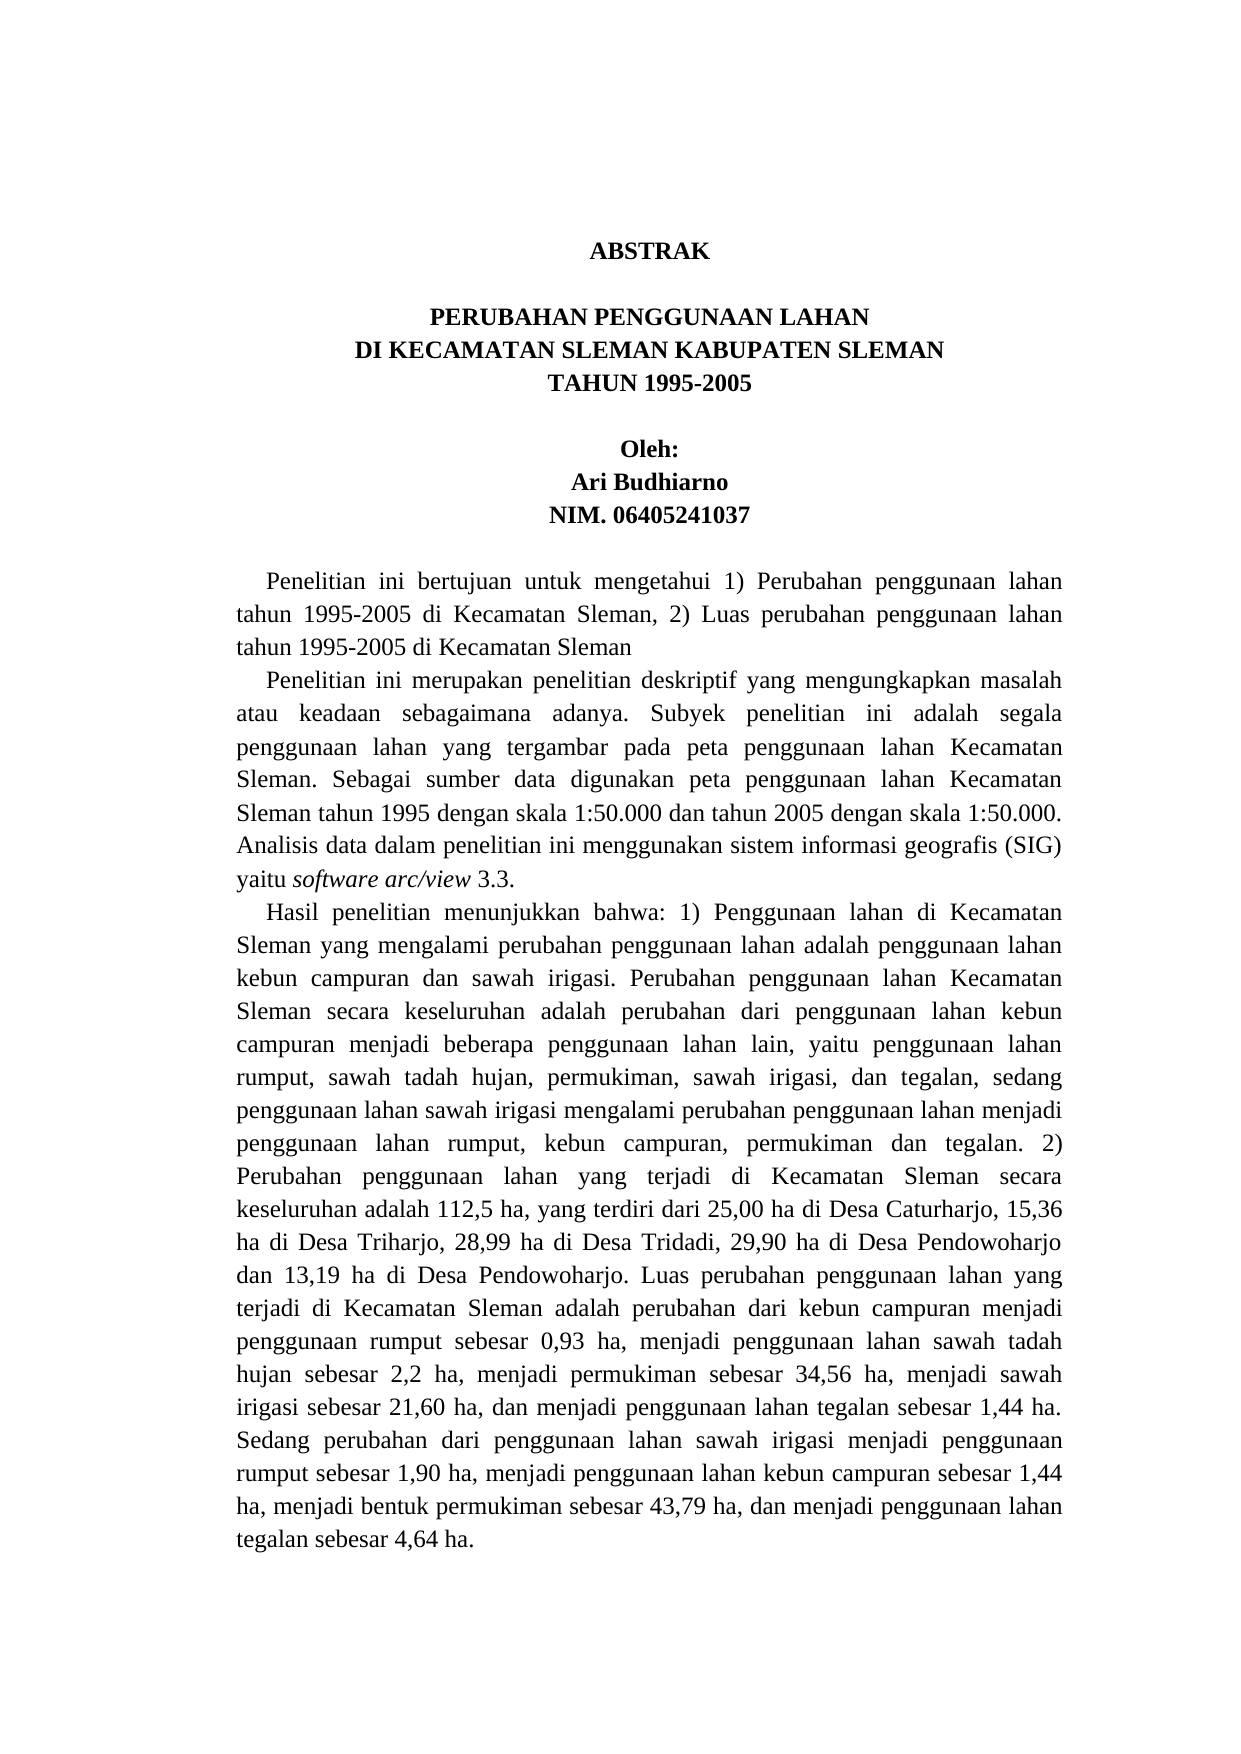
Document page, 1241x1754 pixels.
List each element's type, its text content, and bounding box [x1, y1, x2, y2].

text Penelitian ini bertujuan untuk mengetahui 1) Perubahan penggunaan lahan tahun 1995-2005 di Kecamatan Sleman, 2) Luas perubahan penggunaan lahan tahun 1995-2005 di Kecamatan Sleman [236, 566, 1063, 661]
text Penelitian ini merupakan penelitian deskriptif yang mengungkapkan masalah atau keadaan sebagaimana adanya. Subyek penelitian ini adalah segala penggunaan lahan yang tergambar pada peta penggunaan lahan Kecamatan Sleman. Sebagai sumber data digunakan peta penggunaan lahan Kecamatan Sleman tahun 1995 dengan skala 1:50.000 dan tahun 2005 dengan skala 1:50.000. Analisis data dalam penelitian ini menggunakan sistem informasi geografis (SIG) yaitu software arc/view 3.3. [236, 666, 1063, 892]
text DI KECAMATAN SLEMAN KABUPATEN SLEMAN [236, 335, 1063, 364]
text Hasil penelitian menunjukkan bahwa: 1) Penggunaan lahan di Kecamatan Sleman yang mengalami perubahan penggunaan lahan adalah penggunaan lahan kebun campuran dan sawah irigasi. Perubahan penggunaan lahan Kecamatan Sleman secara keseluruhan adalah perubahan dari penggunaan lahan kebun campuran menjadi beberapa penggunaan lahan lain, yaitu penggunaan lahan rumput, sawah tadah hujan, permukiman, sawah irigasi, dan tegalan, sedang penggunaan lahan sawah irigasi mengalami perubahan penggunaan lahan menjadi penggunaan lahan rumput, kebun campuran, permukiman dan tegalan. 2) Perubahan penggunaan lahan yang terjadi di Kecamatan Sleman secara keseluruhan adalah 112,5 ha, yang terdiri dari 25,00 ha di Desa Caturharjo, 15,36 ha di Desa Triharjo, 28,99 ha di Desa Tridadi, 29,90 ha di Desa Pendowoharjo dan 13,19 ha di Desa Pendowoharjo. Luas perubahan penggunaan lahan yang terjadi di Kecamatan Sleman adalah perubahan dari kebun campuran menjadi penggunaan rumput sebesar 0,93 ha, menjadi penggunaan lahan sawah tadah hujan sebesar 2,2 ha, menjadi permukiman sebesar 34,56 ha, menjadi sawah irigasi sebesar 21,60 ha, dan menjadi penggunaan lahan tegalan sebesar 1,44 ha. Sedang perubahan dari penggunaan lahan sawah irigasi menjadi penggunaan rumput sebesar 1,90 ha, menjadi penggunaan lahan kebun campuran sebesar 1,44 ha, menjadi bentuk permukiman sebesar 43,79 ha, dan menjadi penggunaan lahan tegalan sebesar 4,64 ha. [236, 897, 1063, 1553]
text Oleh: [236, 434, 1063, 463]
text NIM. 06405241037 [236, 500, 1063, 529]
text TAHUN 1995-2005 [236, 368, 1063, 397]
text Ari Budhiarno [236, 467, 1063, 496]
text ABSTRAK [236, 236, 1063, 265]
text PERUBAHAN PENGGUNAAN LAHAN [236, 302, 1063, 331]
